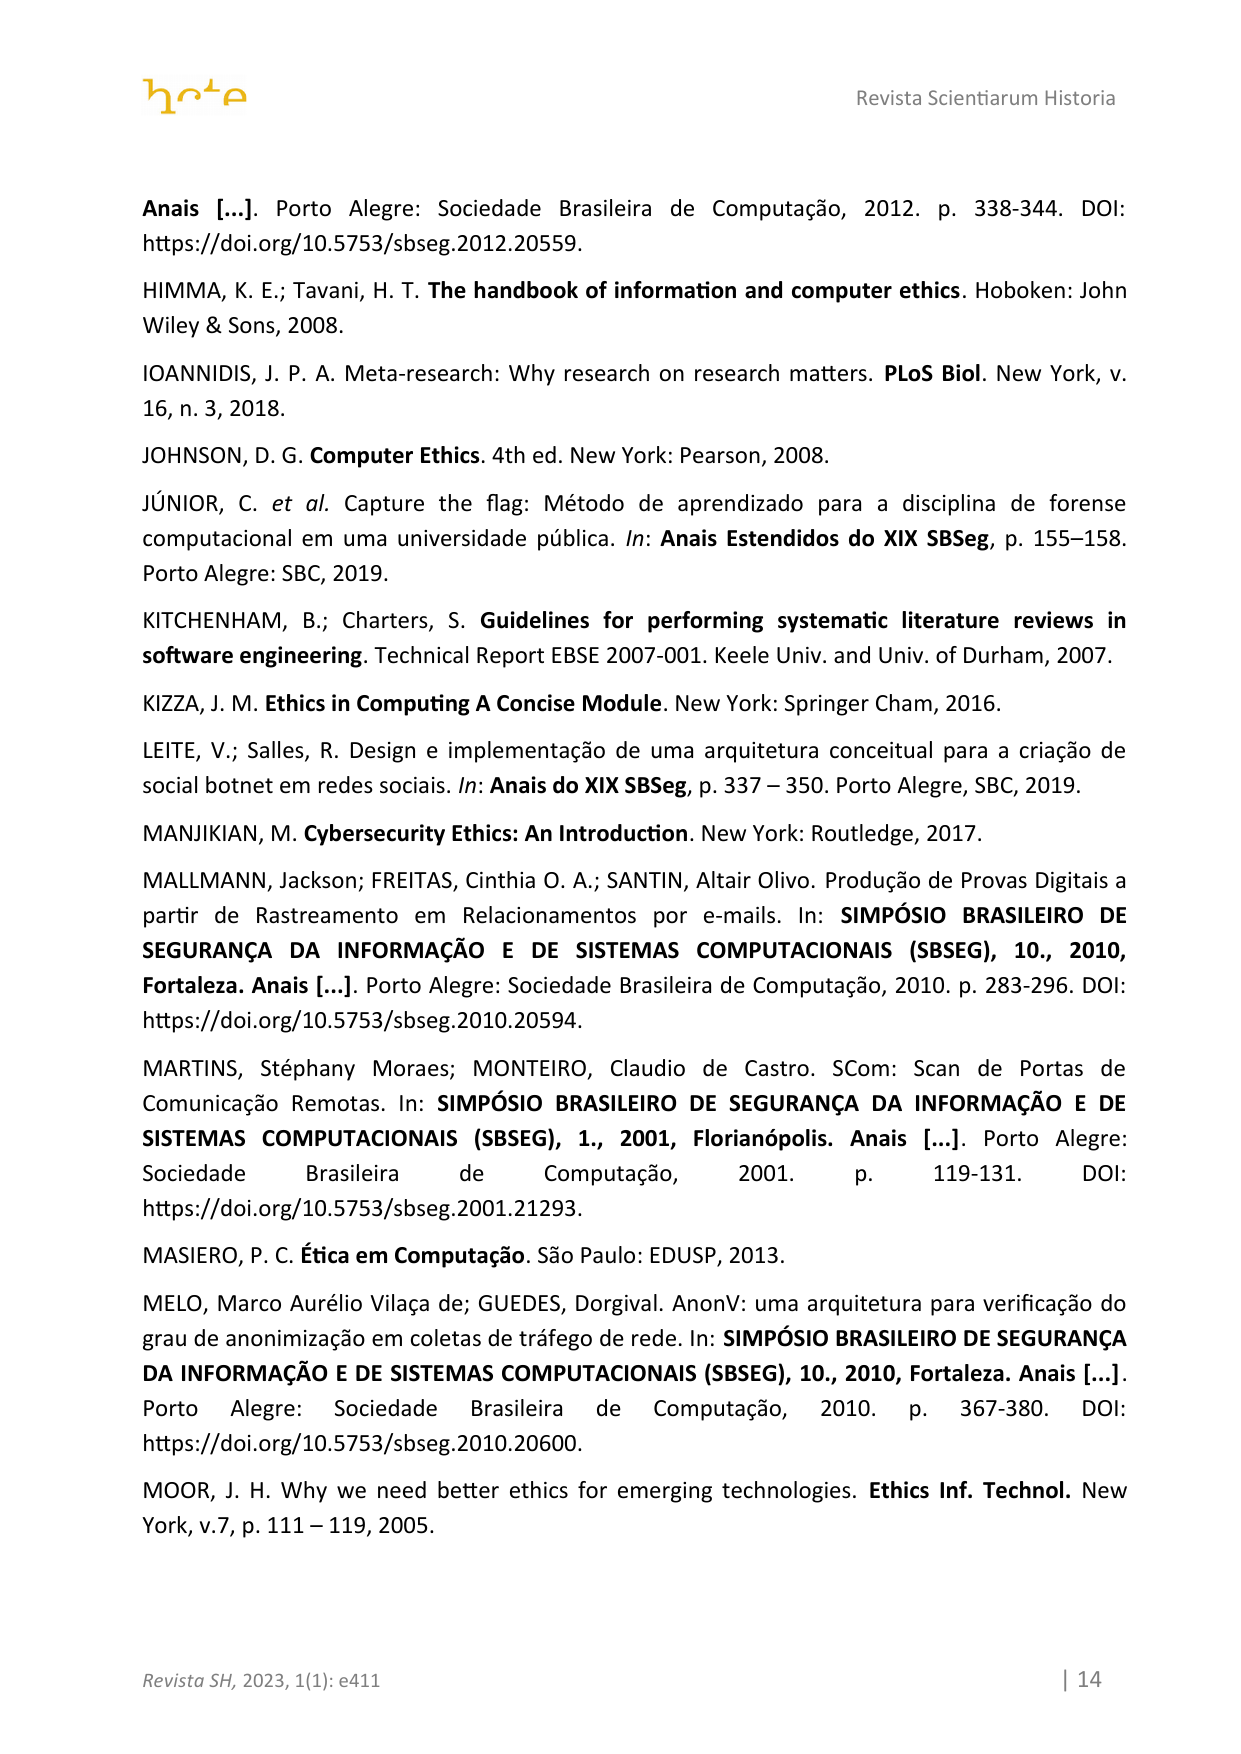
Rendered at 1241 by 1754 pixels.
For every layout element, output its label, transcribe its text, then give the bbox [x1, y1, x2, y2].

text MANJIKIAN, M. Cybersecurity Ethics: An Introduction. New York: Routledge, 2017. [142, 817, 1128, 847]
text KIZZA, J. M. Ethics in Computing A Concise Module. New York: Springer Cham, 2016. [142, 687, 1128, 717]
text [142, 192, 1128, 257]
text MOOR, J. H. Why we need better ethics for emerging technologies. Ethics Inf. Technol. New York, v.7, p. 111 – 119, 2005. [142, 1474, 1128, 1540]
text JÚNIOR, C. et al. Capture the flag: Método de aprendizado para a disciplina de forense computacional em uma universidade pública. In: Anais Estendidos do XIX SBSeg, p. 155–158. Porto Alegre: SBC, 2019. [142, 487, 1128, 587]
text MALLMANN, Jackson; FREITAS, Cinthia O. A.; SANTIN, Altair Olivo. Produção de Provas Digitais a partir de Rastreamento em Relacionamentos por e-mails. In: SIMPÓSIO BRASILEIRO DE SEGURANÇA DA INFORMAÇÃO E DE SISTEMAS COMPUTACIONAIS (SBSEG), 10., 2010, Fortaleza. Anais [...]. Porto Alegre: Sociedade Brasileira de Computação, 2010. p. 283-296. DOI: https://doi.org/10.5753/sbseg.2010.20594. [142, 864, 1128, 1035]
text MASIERO, P. C. Ética em Computação. São Paulo: EDUSP, 2013. [142, 1239, 1128, 1270]
text IOANNIDIS, J. P. A. Meta-research: Why research on research matters. PLoS Biol. New York, v. 16, n. 3, 2018. [142, 357, 1128, 422]
picture [140, 74, 247, 115]
text HIMMA, K. E.; Tavani, H. T. The handbook of information and computer ethics. Hoboken: John Wiley & Sons, 2008. [142, 274, 1128, 340]
text MARTINS, Stéphany Moraes; MONTEIRO, Claudio de Castro. SCom: Scan de Portas de Comunicação Remotas. In: SIMPÓSIO BRASILEIRO DE SEGURANÇA DA INFORMAÇÃO E DE SISTEMAS COMPUTACIONAIS (SBSEG), 1., 2001, Florianópolis. Anais [...]. Porto Alegre: Sociedade Brasileira de Computação, 2001. p. 119-131. DOI: https://doi.org/10.5753/sbseg.2001.21293. [142, 1052, 1128, 1222]
text JOHNSON, D. G. Computer Ethics. 4th ed. New York: Pearson, 2008. [142, 439, 1128, 470]
text KITCHENHAM, B.; Charters, S. Guidelines for performing systematic literature reviews in software engineering. Technical Report EBSE 2007-001. Keele Univ. and Univ. of Durham, 2007. [142, 604, 1128, 670]
text LEITE, V.; Salles, R. Design e implementação de uma arquitetura conceitual para a criação de social botnet em redes sociais. In: Anais do XIX SBSeg, p. 337 – 350. Porto Alegre, SBC, 2019. [142, 734, 1128, 800]
text MELO, Marco Aurélio Vilaça de; GUEDES, Dorgival. AnonV: uma arquitetura para verificação do grau de anonimização em coletas de tráfego de rede. In: SIMPÓSIO BRASILEIRO DE SEGURANÇA DA INFORMAÇÃO E DE SISTEMAS COMPUTACIONAIS (SBSEG), 10., 2010, Fortaleza. Anais [...]. Porto Alegre: Sociedade Brasileira de Computação, 2010. p. 367-380. DOI: https://doi.org/10.5753/sbseg.2010.20600. [142, 1287, 1128, 1457]
